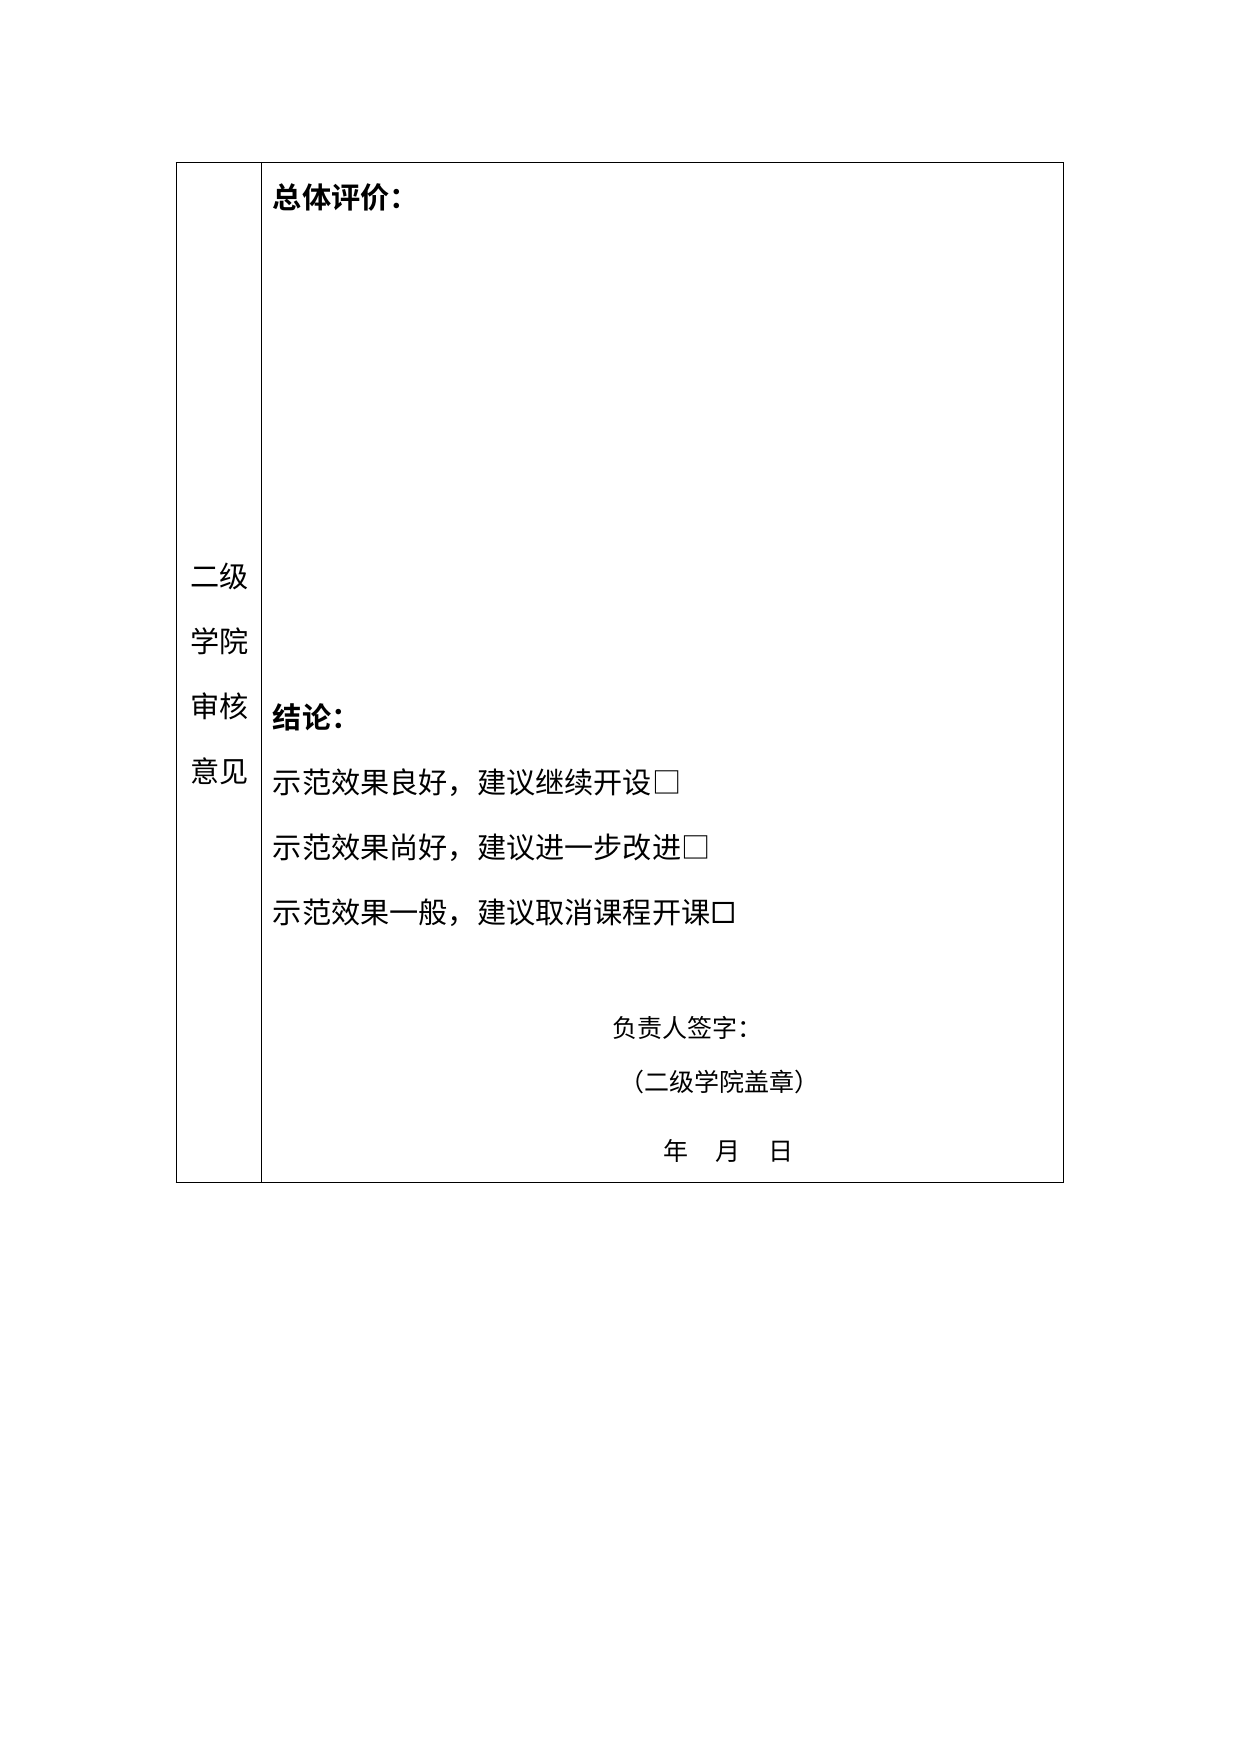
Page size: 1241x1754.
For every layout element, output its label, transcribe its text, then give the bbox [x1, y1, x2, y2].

table_cell 二级学院审核意见 [177, 163, 261, 1182]
table_cell 总体评价： 结论： 示范效果良好，建议继续开设□ 示范效果尚好，建议进一步改进□ 示范效果一般，建议取消课程开课 负责人签字： （二级学院盖章） 年 月 日 [262, 163, 1063, 1182]
